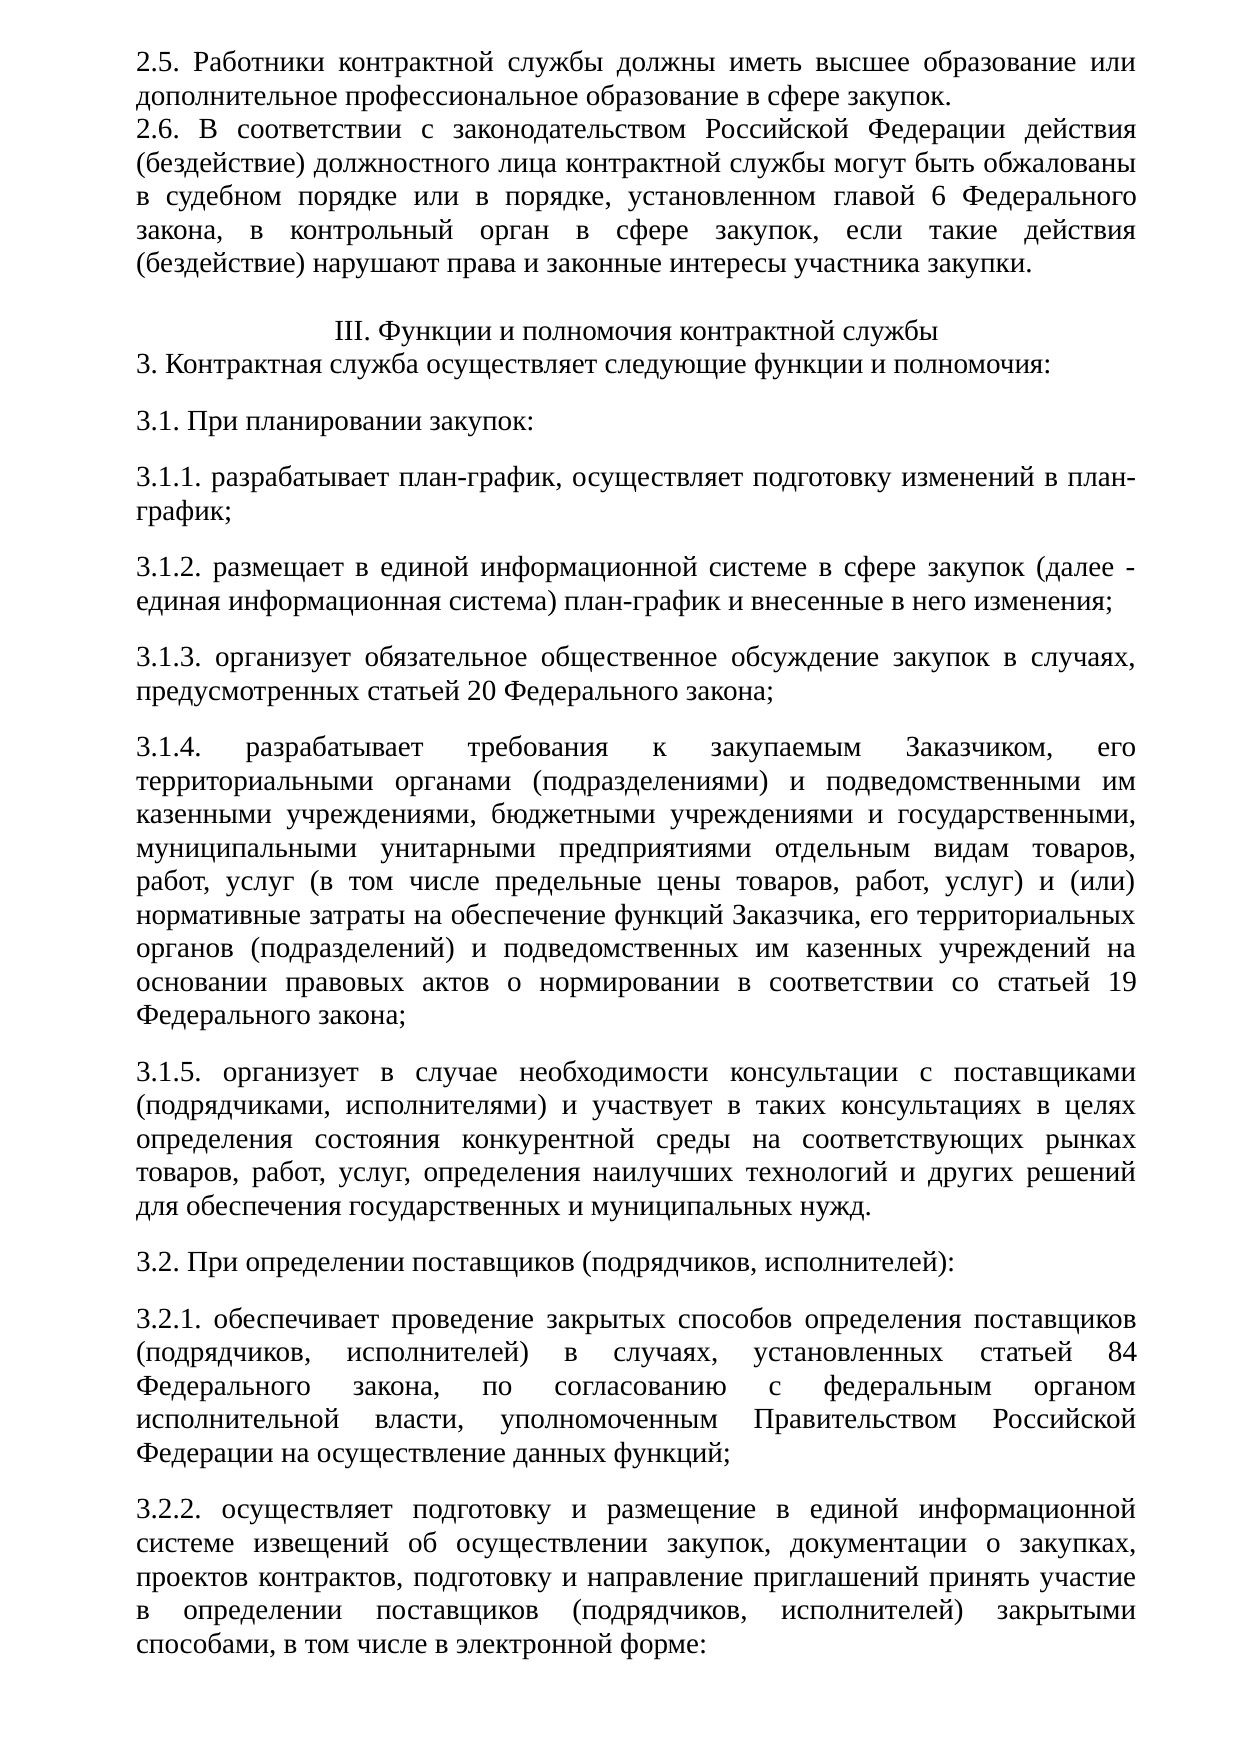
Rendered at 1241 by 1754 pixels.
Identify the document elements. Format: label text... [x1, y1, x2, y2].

text 3.2. При определении поставщиков (подрядчиков, исполнителей): [136, 1244, 1137, 1278]
text 3.2.1. обеспечивает проведение закрытых способов определения поставщиков (подрядчиков, исполнителей) в случаях, установленных статьей 84 Федерального закона, по согласованию с федеральным органом исполнительной власти, уполномоченным Правительством Российской Федерации на осуществление данных функций; [136, 1301, 1137, 1469]
text 3.2.2. осуществляет подготовку и размещение в единой информационной системе извещений об осуществлении закупок, документации о закупках, проектов контрактов, подготовку и направление приглашений принять участие в определении поставщиков (подрядчиков, исполнителей) закрытыми способами, в том числе в электронной форме: [136, 1492, 1137, 1659]
text 3.1.4. разрабатывает требования к закупаемым Заказчиком, его территориальными органами (подразделениями) и подведомственными им казенными учреждениями, бюджетными учреждениями и государственными, муниципальными унитарными предприятиями отдельным видам товаров, работ, услуг (в том числе предельные цены товаров, работ, услуг) и (или) нормативные затраты на обеспечение функций Заказчика, его территориальных органов (подразделений) и подведомственных им казенных учреждений на основании правовых актов о нормировании в соответствии со статьей 19 Федерального закона; [136, 729, 1137, 1031]
text 3. Контрактная служба осуществляет следующие функции и полномочия: [136, 346, 1137, 380]
text 3.1.1. разрабатывает план-график, осуществляет подготовку изменений в план-график; [136, 459, 1137, 526]
title III. Функции и полномочия контрактной службы [136, 313, 1137, 346]
text 3.1.3. организует обязательное общественное обсуждение закупок в случаях, предусмотренных статьей 20 Федерального закона; [136, 639, 1137, 706]
text 3.1.2. размещает в единой информационной системе в сфере закупок (далее - единая информационная система) план-график и внесенные в него изменения; [136, 549, 1137, 616]
text 3.1. При планировании закупок: [136, 403, 1137, 436]
text 2.5. Работники контрактной службы должны иметь высшее образование или дополнительное профессиональное образование в сфере закупок. [136, 44, 1137, 111]
text 2.6. В соответствии с законодательством Российской Федерации действия (бездействие) должностного лица контрактной службы могут быть обжалованы в судебном порядке или в порядке, установленном главой 6 Федерального закона, в контрольный орган в сфере закупок, если такие действия (бездействие) нарушают права и законные интересы участника закупки. [136, 111, 1137, 279]
text 3.1.5. организует в случае необходимости консультации с поставщиками (подрядчиками, исполнителями) и участвует в таких консультациях в целях определения состояния конкурентной среды на соответствующих рынках товаров, работ, услуг, определения наилучших технологий и других решений для обеспечения государственных и муниципальных нужд. [136, 1054, 1137, 1222]
